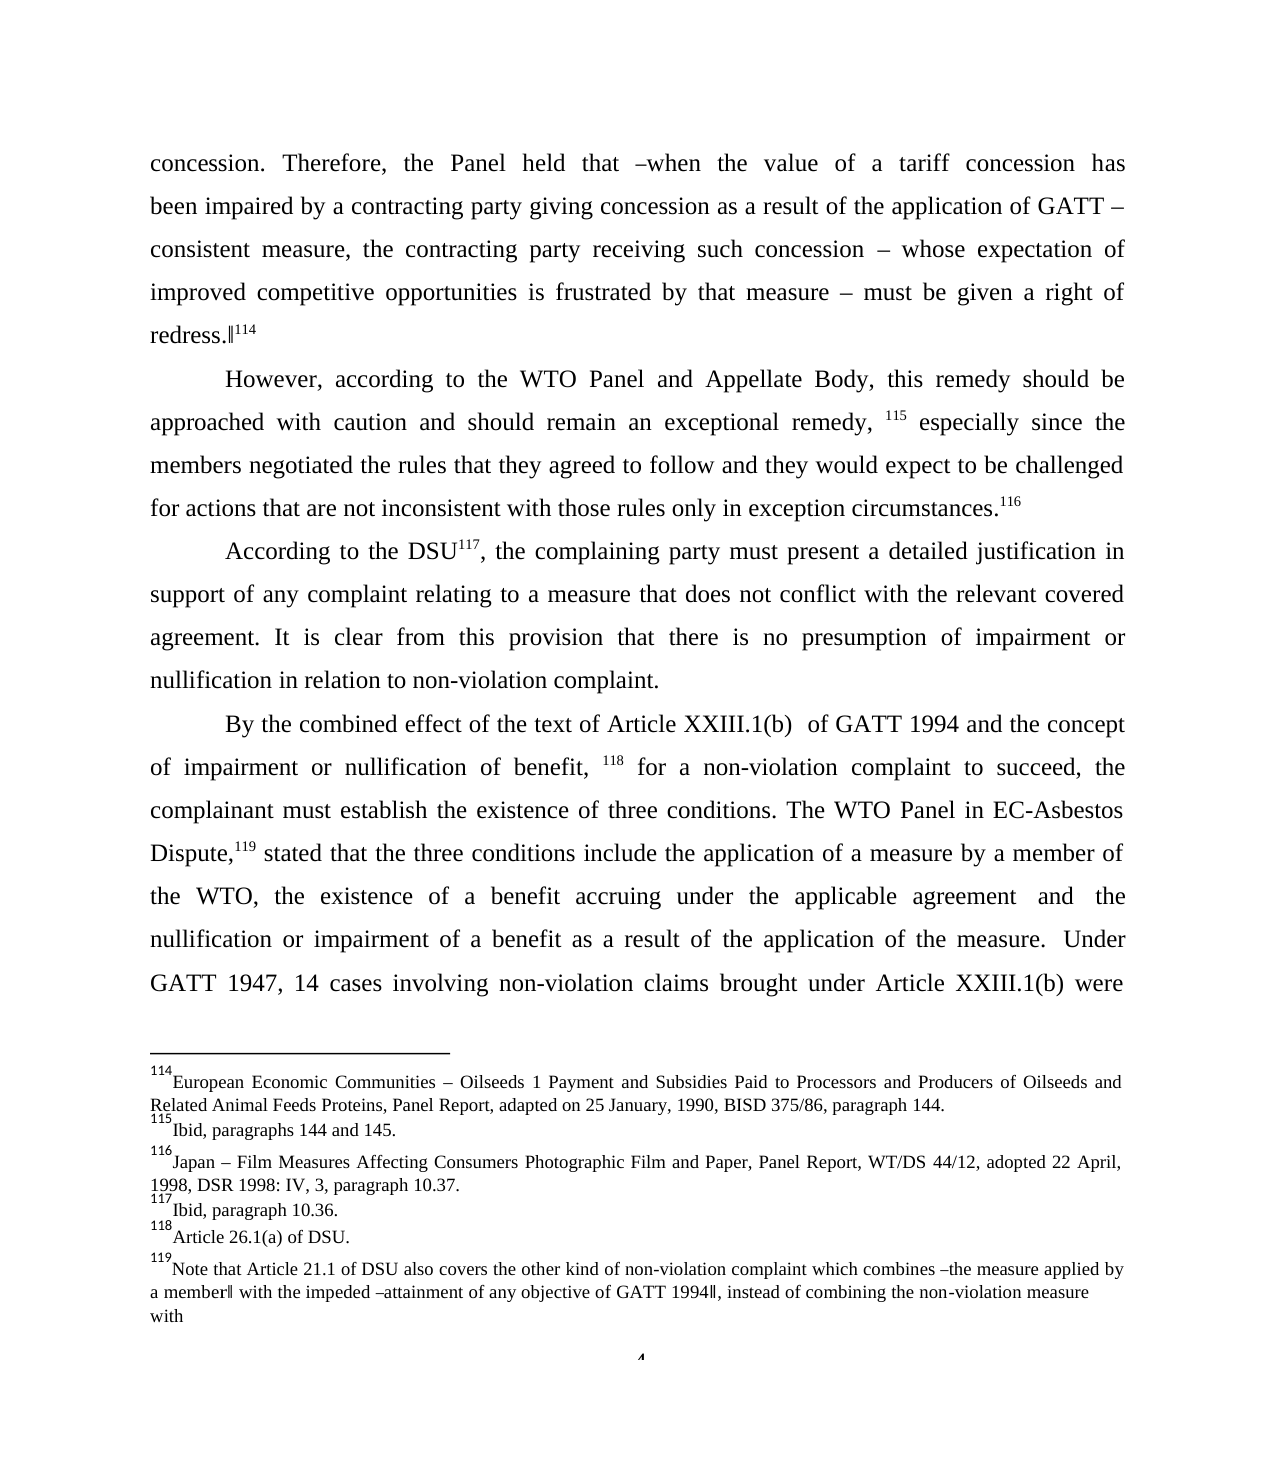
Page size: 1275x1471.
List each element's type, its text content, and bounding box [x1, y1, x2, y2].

text 119Note that Article 21.1 of DSU also covers the other kind of non-violation complaint which combines ―the measure applied by a member‖ with the impeded ―attainment of any objective of GATT 1994‖, instead of combining the non-violation measure with [150, 1249, 1127, 1326]
text By the combined effect of the text of Article XXIII.1(b) of GATT 1994 and the concept of impairment or nullification of benefit, 118 for a non-violation complaint to succeed, the complainant must establish the existence of three conditions. The WTO Panel in EC-Asbestos Dispute,119 stated that the three conditions include the application of a measure by a member of the WTO, the existence of a benefit accruing under the applicable agreement and the nullification or impairment of a benefit as a result of the application of the measure. Under GATT 1947, 14 cases involving non-violation claims brought under Article XXIII.1(b) were [150, 709, 1126, 996]
text concession. Therefore, the Panel held that ―when the value of a tariff concession has been impaired by a contracting party giving concession as a result of the application of GATT – consistent measure, the contracting party receiving such concession – whose expectation of improved competitive opportunities is frustrated by that measure – must be given a right of redress.‖114 [150, 148, 1125, 349]
text 116Japan – Film Measures Affecting Consumers Photographic Film and Paper, Panel Report, WT/DS 44/12, adopted 22 April, 1998, DSR 1998: IV, 3, paragraph 10.37. [150, 1141, 1127, 1195]
text 118Article 26.1(a) of DSU. [150, 1221, 1181, 1249]
text According to the DSU117, the complaining party must present a detailed justification in support of any complaint relating to a measure that does not conflict with the relevant covered agreement. It is clear from this provision that there is no presumption of impairment or nullification in relation to non-violation complaint. [150, 536, 1125, 694]
text 117Ibid, paragraph 10.36. [150, 1197, 1181, 1221]
text 114European Economic Communities – Oilseeds 1 Payment and Subsidies Paid to Processors and Producers of Oilseeds and Related Animal Feeds Proteins, Panel Report, adapted on 25 January, 1990, BISD 375/86, paragraph 144. [150, 1054, 1127, 1116]
text 115Ibid, paragraphs 144 and 145. [150, 1117, 1181, 1141]
text However, according to the WTO Panel and Appellate Body, this remedy should be approached with caution and should remain an exceptional remedy, 115 especially since the members negotiated the rules that they agreed to follow and they would expect to be challenged for actions that are not inconsistent with those rules only in exception circumstances.116 [150, 364, 1126, 522]
